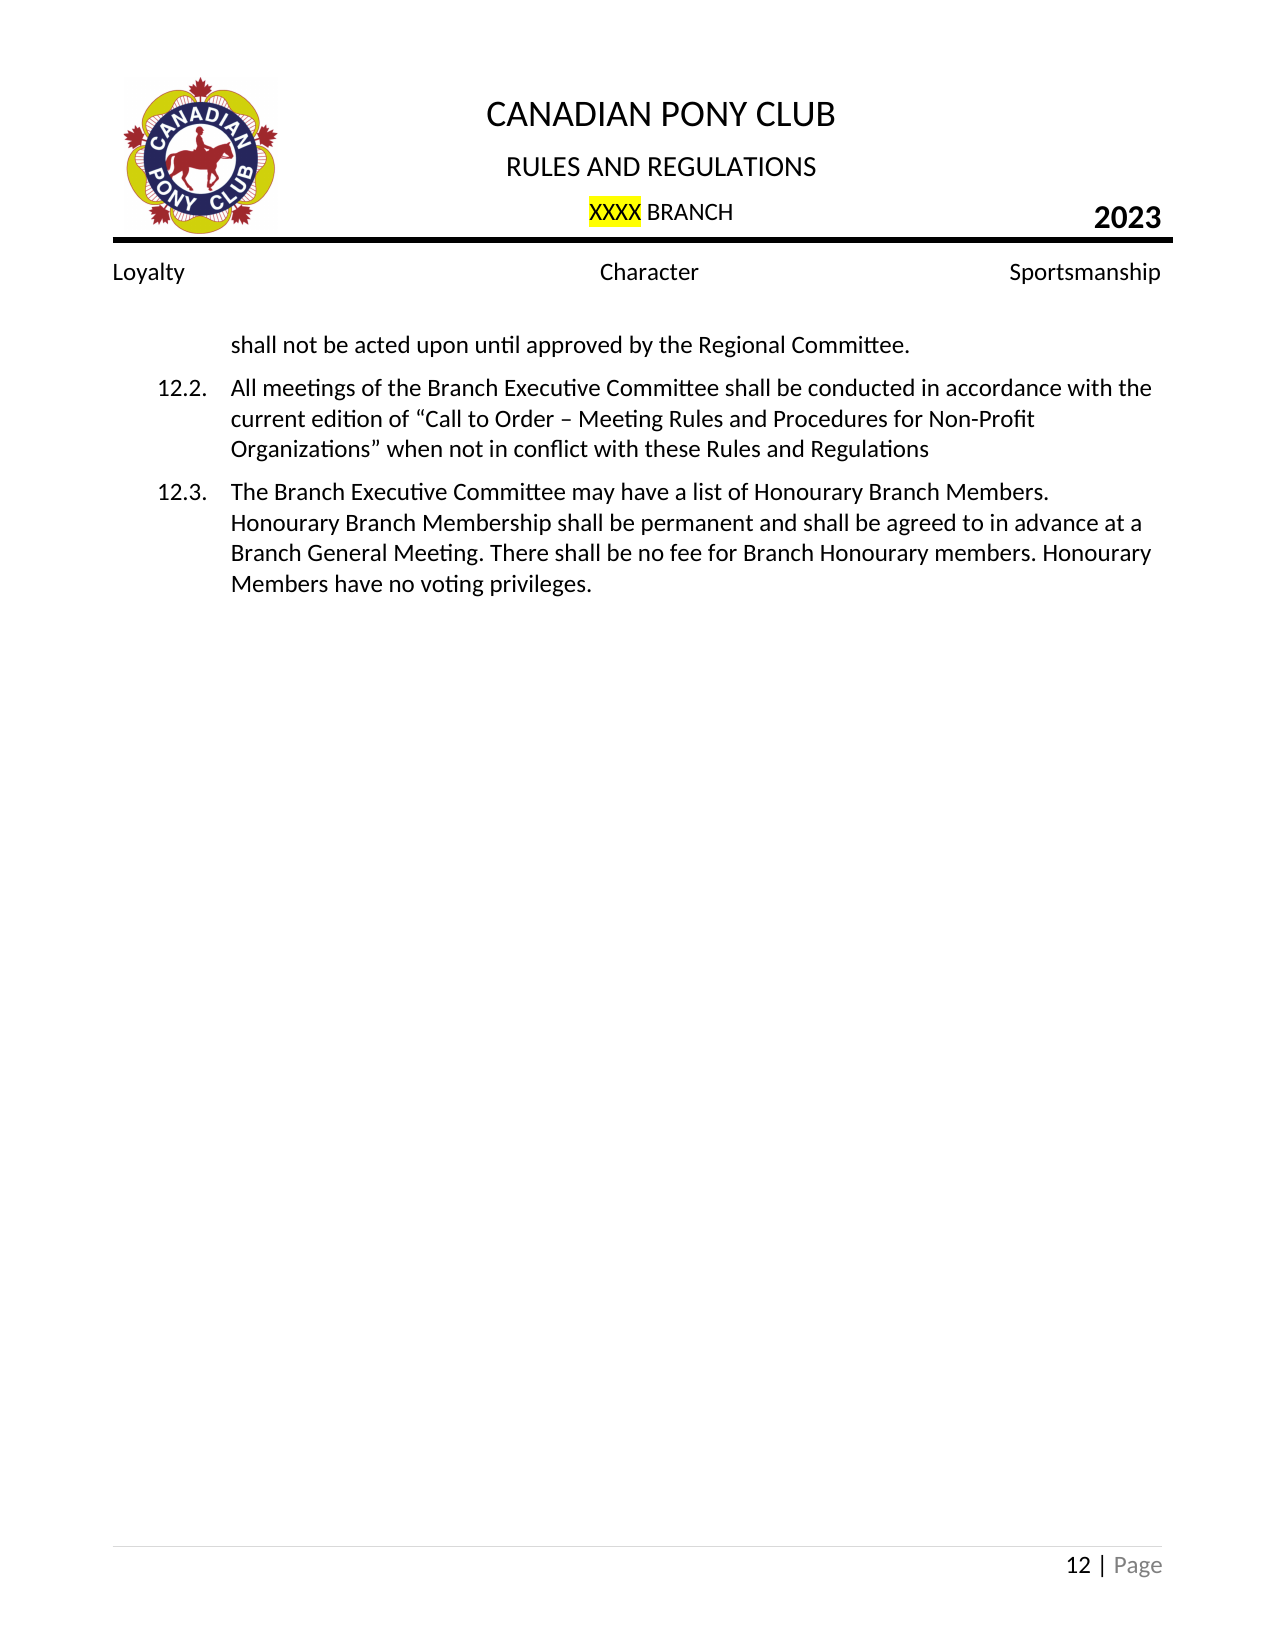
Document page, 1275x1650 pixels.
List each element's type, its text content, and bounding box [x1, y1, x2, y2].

list The Branch Executive Committee may have a list of Honourary Branch Members. Honourary Branch Membership shall be permanent and shall be agreed to in advance at a Branch General Meeting. There shall be no fee for Branch Honourary members. Honourary Members have no voting privileges. [157, 476, 1162, 598]
list All meetings of the Branch Executive Committee shall be conducted in accordance with the current edition of “Call to Order – Meeting Rules and Procedures for Non-Profit Organizations” when not in conflict with these Rules and Regulations [157, 372, 1162, 464]
picture [123, 77, 278, 234]
